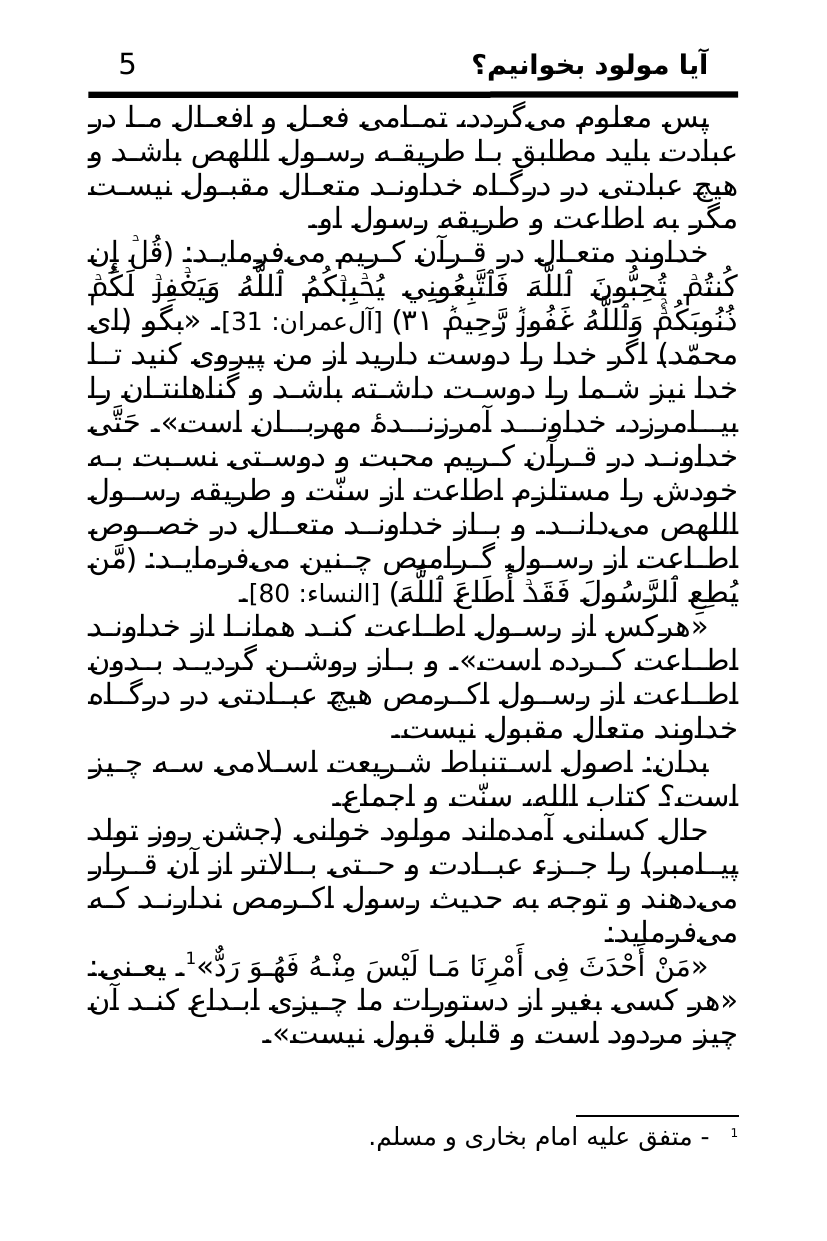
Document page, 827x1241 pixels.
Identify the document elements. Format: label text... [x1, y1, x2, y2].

text «هرکس از رسول اطاعت کند همانا از خداوند اطاعت کرده است». و باز روشن گردید بدون اطاعت از رسول اکرمص هیچ عبادتی در درگاه خداوند متعال مقبول نیست. [89, 609, 738, 745]
text «مَنْ أَحْدَثَ فِى أَمْرِنَا مَا لَيْسَ مِنْهُ فَهُوَ رَدٌّ». یعنی: «هر کسی بغیر از دستورات ما چیزی ابداع کند آن چیز مردود است و قابل قبول نیست». [89, 949, 738, 1051]
text خداوند متعال در قرآن کریم می‌فرماید: ﴿قُلۡ إِن كُنتُمۡ تُحِبُّونَ ٱللَّهَ فَٱتَّبِعُونِي يُحۡبِبۡكُمُ ٱللَّهُ وَيَغۡفِرۡ لَكُمۡ ذُنُوبَكُمۡۚ وَٱللَّهُ غَفُورٞ رَّحِيمٞ ٣١﴾ [آل‌عمران: 31]. «بگو (ای محمّد) اگر خدا را دوست دارید از من پیروی کنید تا خدا نیز شما را دوست داشته باشد و گناهانتان را بیامرزد، خداوند آمرزندۀ مهربان است». حَتَّی خداوند در قرآن کریم محبت و دوستی نسبت به خودش را مستلزم اطاعت از سنّت و طریقه رسول اللهص می‌داند. و باز خداوند متعال در خصوص اطاعت از رسول گرامیص چنین می‌فرماید: ﴿مَّن يُطِعِ ٱلرَّسُولَ فَقَدۡ أَطَاعَ ٱللَّهَ﴾ [النساء: 80]. [89, 236, 738, 609]
text پس معلوم می‌گردد، تمامی فعل و افعال ما در عبادت باید مطابق با طریقه رسول اللهص باشد و هیچ عبادتی در درگاه خداوند متعال مقبول نیست مگر به اطاعت و طریقه رسول او. [89, 100, 738, 236]
text حال کسانی آمده‌اند مولود خوانی (جشن روز تولد پیامبر) را جزء عبادت و حتی بالاتر از آن قرار می‌دهند و توجه به حدیث رسول اکرمص ندارند که می‌فرماید: [89, 813, 738, 949]
text بدان: اصول استنباط شریعت اسلامی سه چیز است؟ کتاب الله، سنّت و اجماع. [89, 745, 738, 813]
